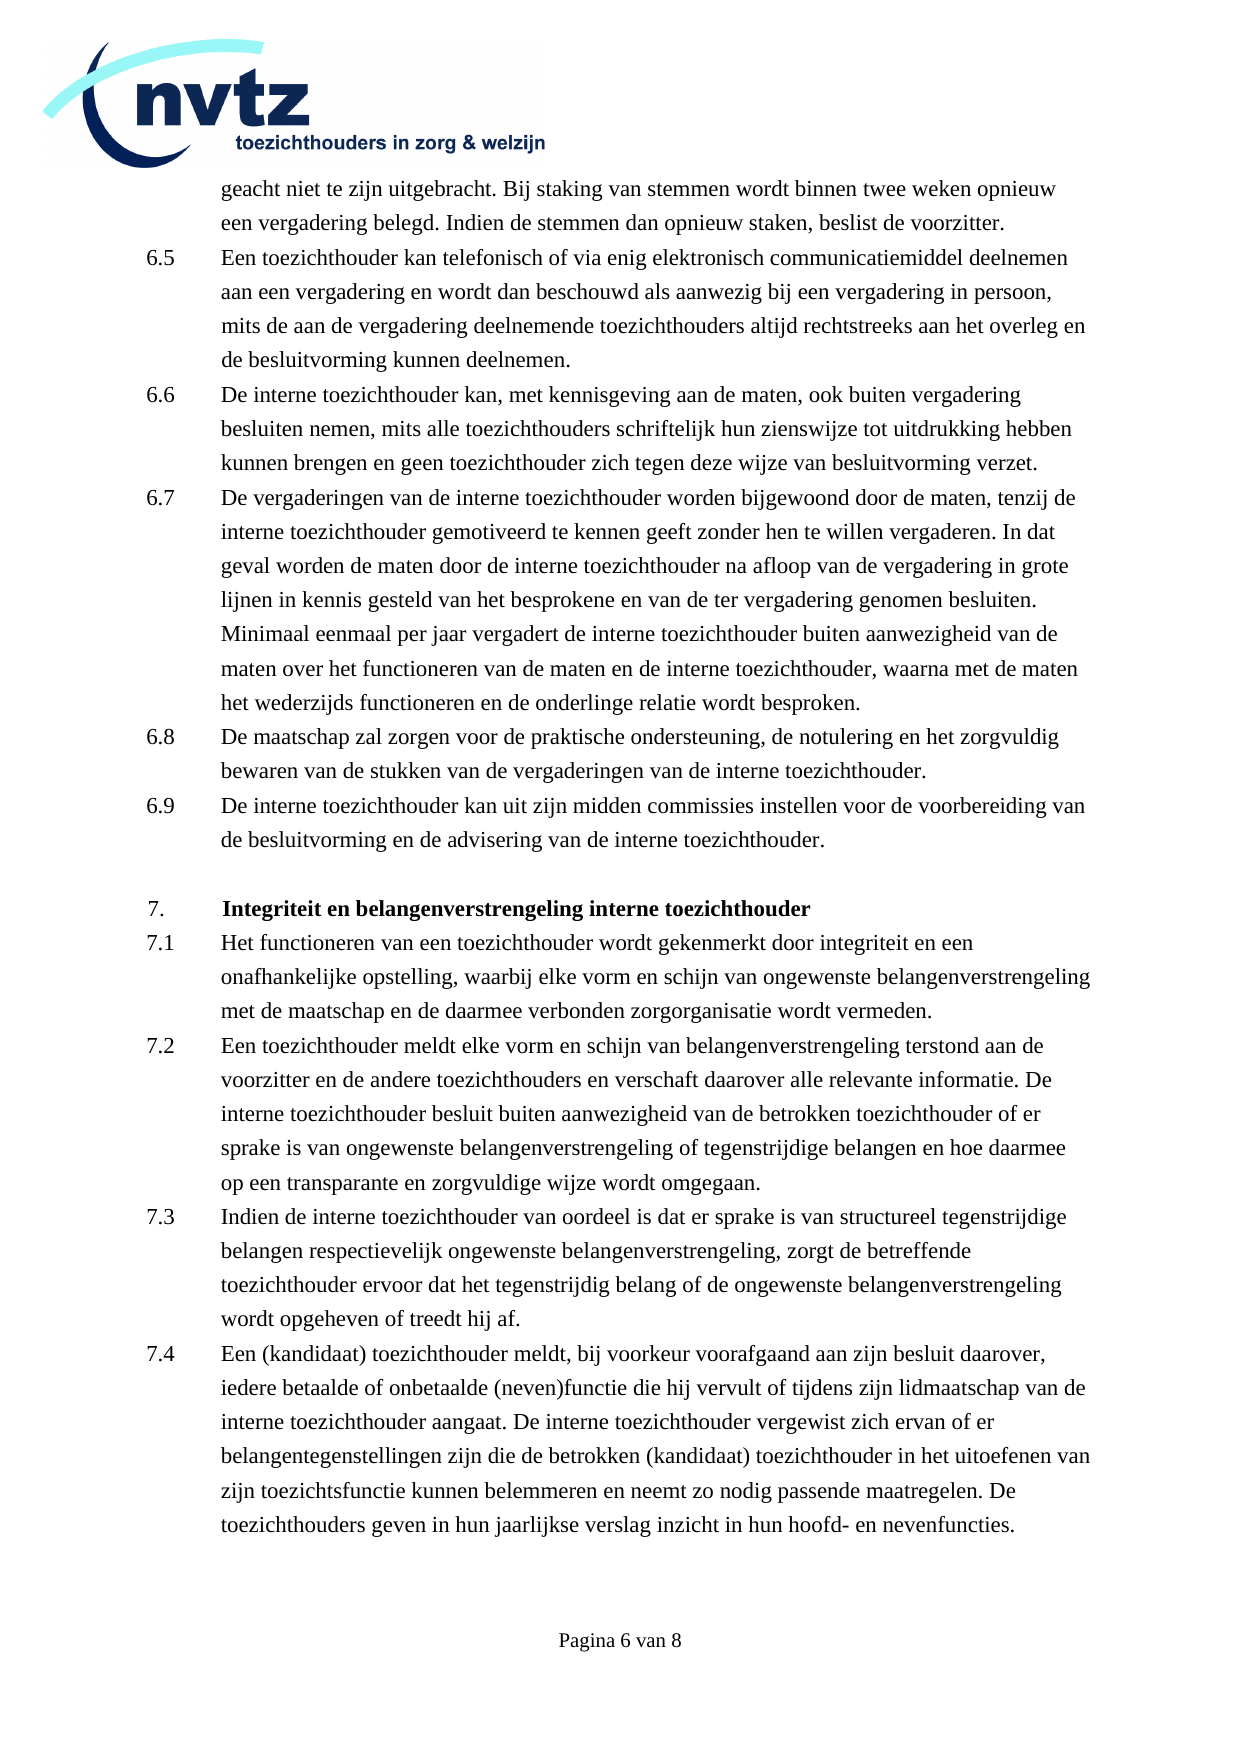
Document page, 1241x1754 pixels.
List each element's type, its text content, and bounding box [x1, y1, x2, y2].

text 6.6 De interne toezichthouder kan, met kennisgeving aan de maten, ook buiten vergadering besluiten nemen, mits alle toezichthouders schriftelijk hun zienswijze tot uitdrukking hebben kunnen brengen en geen toezichthouder zich tegen deze wijze van besluitvorming verzet. [146, 381, 1092, 476]
text 7.4 Een (kandidaat) toezichthouder meldt, bij voorkeur voorafgaand aan zijn besluit daarover, iedere betaalde of onbetaalde (neven)functie die hij vervult of tijdens zijn lidmaatschap van de interne toezichthouder aangaat. De interne toezichthouder vergewist zich ervan of er belangentegenstellingen zijn die de betrokken (kandidaat) toezichthouder in het uitoefenen van zijn toezichtsfunctie kunnen belemmeren en neemt zo nodig passende maatregelen. De toezichthouders geven in hun jaarlijkse verslag inzicht in hun hoofd- en nevenfuncties. [146, 1340, 1092, 1537]
text 6.5 Een toezichthouder kan telefonisch of via enig elektronisch communicatiemiddel deelnemen aan een vergadering en wordt dan beschouwd als aanwezig bij een vergadering in persoon, [146, 244, 1092, 304]
text mits de aan de vergadering deelnemende toezichthouders altijd rechtstreeks aan het overleg en de besluitvorming kunnen deelnemen. [221, 312, 1092, 373]
text 6.7 De vergaderingen van de interne toezichthouder worden bijgewoond door de maten, tenzij de interne toezichthouder gemotiveerd te kennen geeft zonder hen te willen vergaderen. In dat geval worden de maten door de interne toezichthouder na afloop van de vergadering in grote lijnen in kennis gesteld van het besprokene en van de ter vergadering genomen besluiten. Minimaal eenmaal per jaar vergadert de interne toezichthouder buiten aanwezigheid van de maten over het functioneren van de maten en de interne toezichthouder, waarna met de maten het wederzijds functioneren en de onderlinge relatie wordt besproken. [146, 484, 1092, 715]
text 7.1 Het functioneren van een toezichthouder wordt gekenmerkt door integriteit en een onafhankelijke opstelling, waarbij elke vorm en schijn van ongewenste belangenverstrengeling met de maatschap en de daarmee verbonden zorgorganisatie wordt vermeden. [146, 929, 1092, 1024]
text 7. Integriteit en belangenverstrengeling interne toezichthouder [147, 894, 1092, 921]
picture [42, 39, 546, 168]
text 7.3 Indien de interne toezichthouder van oordeel is dat er sprake is van structureel tegenstrijdige belangen respectievelijk ongewenste belangenverstrengeling, zorgt de betreffende toezichthouder ervoor dat het tegenstrijdig belang of de ongewenste belangenverstrengeling wordt opgeheven of treedt hij af. [146, 1203, 1092, 1332]
text 7.2 Een toezichthouder meldt elke vorm en schijn van belangenverstrengeling terstond aan de voorzitter en de andere toezichthouders en verschaft daarover alle relevante informatie. De interne toezichthouder besluit buiten aanwezigheid van de betrokken toezichthouder of er sprake is van ongewenste belangenverstrengeling of tegenstrijdige belangen en hoe daarmee op een transparante en zorgvuldige wijze wordt omgegaan. [146, 1032, 1092, 1195]
text 6.8 De maatschap zal zorgen voor de praktische ondersteuning, de notulering en het zorgvuldig bewaren van de stukken van de vergaderingen van de interne toezichthouder. [146, 723, 1092, 784]
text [146, 148, 1092, 236]
text 6.9 De interne toezichthouder kan uit zijn midden commissies instellen voor de voorbereiding van de besluitvorming en de advisering van de interne toezichthouder. [146, 792, 1092, 852]
